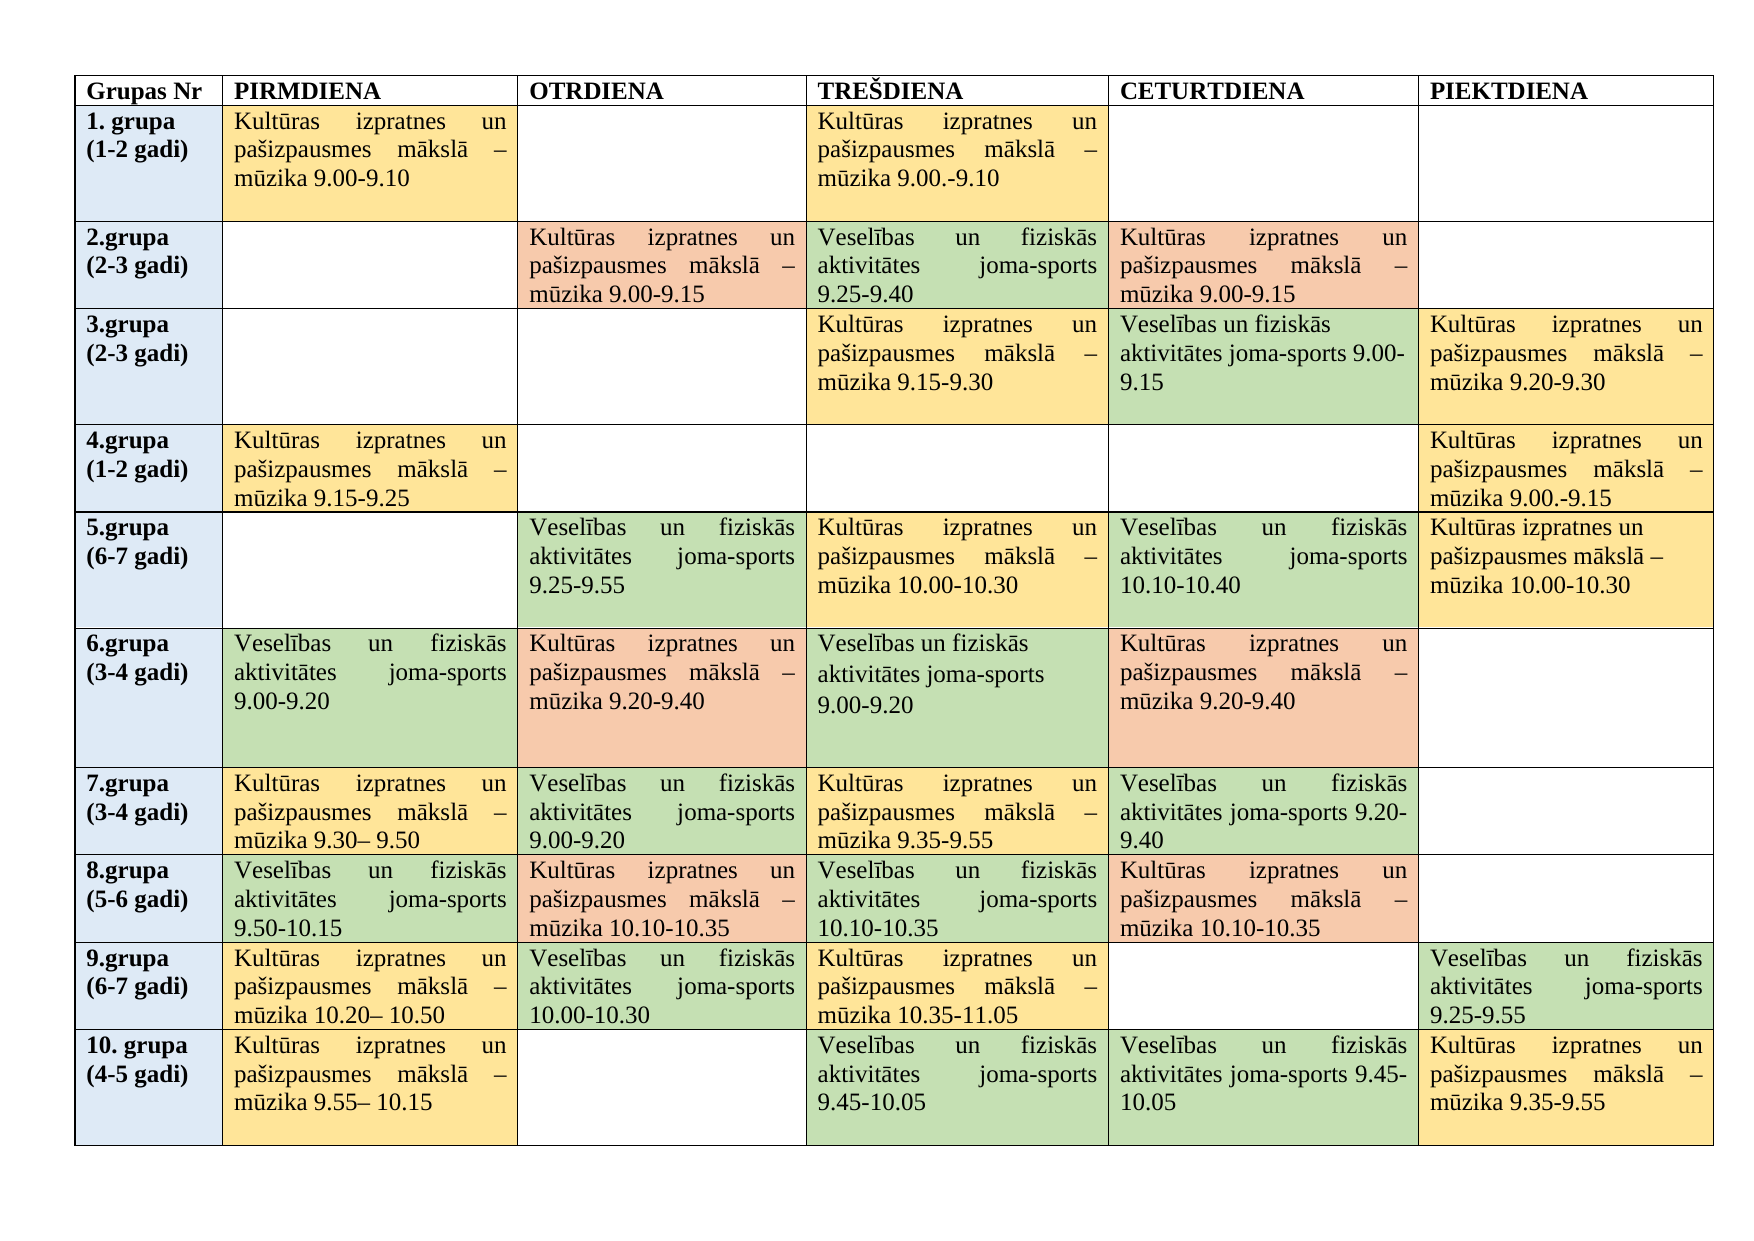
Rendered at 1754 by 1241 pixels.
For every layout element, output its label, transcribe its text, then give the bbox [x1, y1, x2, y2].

table_cell 2.grupa (2-3 gadi) [76, 222, 222, 308]
table_cell Veselības un fiziskās aktivitātes joma-sports 9.25-9.55 [1419, 943, 1713, 1029]
table_cell [1109, 106, 1418, 221]
table_cell Veselības un fiziskās aktivitātes joma-sports 9.45-10.05 [1109, 1030, 1418, 1145]
table_cell Kultūras izpratnes un pašizpausmes mākslā – mūzika 9.00-9.15 [518, 222, 806, 308]
table_cell Kultūras izpratnes un pašizpausmes mākslā – mūzika 9.00.-9.15 [1419, 425, 1713, 511]
table_header Grupas Nr [76, 76, 222, 105]
table_cell Kultūras izpratnes un pašizpausmes mākslā – mūzika 9.55– 10.15 [223, 1030, 517, 1145]
table_cell 10. grupa (4-5 gadi) [76, 1030, 222, 1145]
table_cell Veselības un fiziskās aktivitātes joma-sports 9.00-9.20 [807, 629, 1108, 767]
table_cell 1. grupa (1-2 gadi) [76, 106, 222, 221]
table_header PIEKTDIENA [1419, 76, 1713, 105]
table_cell 3.grupa (2-3 gadi) [76, 309, 222, 424]
table_cell [223, 513, 517, 627]
table_cell 7.grupa (3-4 gadi) [76, 768, 222, 854]
table_cell Kultūras izpratnes un pašizpausmes mākslā – mūzika 10.00-10.30 [1419, 513, 1713, 627]
table_cell [1419, 629, 1713, 767]
table_cell Veselības un fiziskās aktivitātes joma-sports 9.00-9.20 [518, 768, 806, 854]
table_cell 4.grupa (1-2 gadi) [76, 425, 222, 511]
table_cell Kultūras izpratnes un pašizpausmes mākslā – mūzika 9.35-9.55 [807, 768, 1108, 854]
table_cell [518, 106, 806, 221]
table_cell Kultūras izpratnes un pašizpausmes mākslā – mūzika 10.00-10.30 [807, 513, 1108, 627]
table_cell Veselības un fiziskās aktivitātes joma-sports 9.25-9.55 [518, 513, 806, 627]
table_cell Veselības un fiziskās aktivitātes joma-sports 9.25-9.40 [807, 222, 1108, 308]
table_cell Kultūras izpratnes un pašizpausmes mākslā – mūzika 10.20– 10.50 [223, 943, 517, 1029]
table_cell Kultūras izpratnes un pašizpausmes mākslā – mūzika 9.15-9.25 [223, 425, 517, 511]
table_cell [518, 309, 806, 424]
table_cell Kultūras izpratnes un pašizpausmes mākslā – mūzika 9.35-9.55 [1419, 1030, 1713, 1145]
table_cell Kultūras izpratnes un pašizpausmes mākslā – mūzika 9.30– 9.50 [223, 768, 517, 854]
table_cell Veselības un fiziskās aktivitātes joma-sports 10.00-10.30 [518, 943, 806, 1029]
table_cell 8.grupa (5-6 gadi) [76, 855, 222, 942]
table_cell [518, 425, 806, 511]
table_cell Veselības un fiziskās aktivitātes joma-sports 9.00-9.20 [223, 629, 517, 767]
table_cell Veselības un fiziskās aktivitātes joma-sports 9.20-9.40 [1109, 768, 1418, 854]
table_cell [1419, 106, 1713, 221]
table_cell Kultūras izpratnes un pašizpausmes mākslā – mūzika 10.10-10.35 [518, 855, 806, 942]
table_cell Veselības un fiziskās aktivitātes joma-sports 10.10-10.35 [807, 855, 1108, 942]
table_cell [223, 222, 517, 308]
table_cell Kultūras izpratnes un pašizpausmes mākslā – mūzika 9.20-9.40 [1109, 629, 1418, 767]
table_cell Kultūras izpratnes un pašizpausmes mākslā – mūzika 9.00.-9.10 [807, 106, 1108, 221]
table_cell [518, 1030, 806, 1145]
table_cell Kultūras izpratnes un pašizpausmes mākslā – mūzika 9.20-9.40 [518, 629, 806, 767]
table_cell Kultūras izpratnes un pašizpausmes mākslā – mūzika 9.15-9.30 [807, 309, 1108, 424]
table_header TREŠDIENA [807, 76, 1108, 105]
table_cell Veselības un fiziskās aktivitātes joma-sports 9.45-10.05 [807, 1030, 1108, 1145]
table_cell Veselības un fiziskās aktivitātes joma-sports 9.50-10.15 [223, 855, 517, 942]
table_cell [807, 425, 1108, 511]
table_cell Kultūras izpratnes un pašizpausmes mākslā – mūzika 10.35-11.05 [807, 943, 1108, 1029]
table_cell 6.grupa (3-4 gadi) [76, 629, 222, 767]
table_cell Kultūras izpratnes un pašizpausmes mākslā – mūzika 10.10-10.35 [1109, 855, 1418, 942]
table_cell [223, 309, 517, 424]
table_cell Kultūras izpratnes un pašizpausmes mākslā – mūzika 9.00-9.15 [1109, 222, 1418, 308]
table_cell [1109, 943, 1418, 1029]
table_header CETURTDIENA [1109, 76, 1418, 105]
table_cell Veselības un fiziskās aktivitātes joma-sports 9.00-9.15 [1109, 309, 1418, 424]
table_cell 5.grupa (6-7 gadi) [76, 513, 222, 627]
table_cell [1109, 425, 1418, 511]
table_header PIRMDIENA [223, 76, 517, 105]
table_cell [1419, 222, 1713, 308]
table_cell [1419, 855, 1713, 942]
table_header OTRDIENA [518, 76, 806, 105]
table_cell Veselības un fiziskās aktivitātes joma-sports 10.10-10.40 [1109, 513, 1418, 627]
table_cell 9.grupa (6-7 gadi) [76, 943, 222, 1029]
table_cell Kultūras izpratnes un pašizpausmes mākslā – mūzika 9.00-9.10 [223, 106, 517, 221]
table_cell [1419, 768, 1713, 854]
table_cell Kultūras izpratnes un pašizpausmes mākslā – mūzika 9.20-9.30 [1419, 309, 1713, 424]
